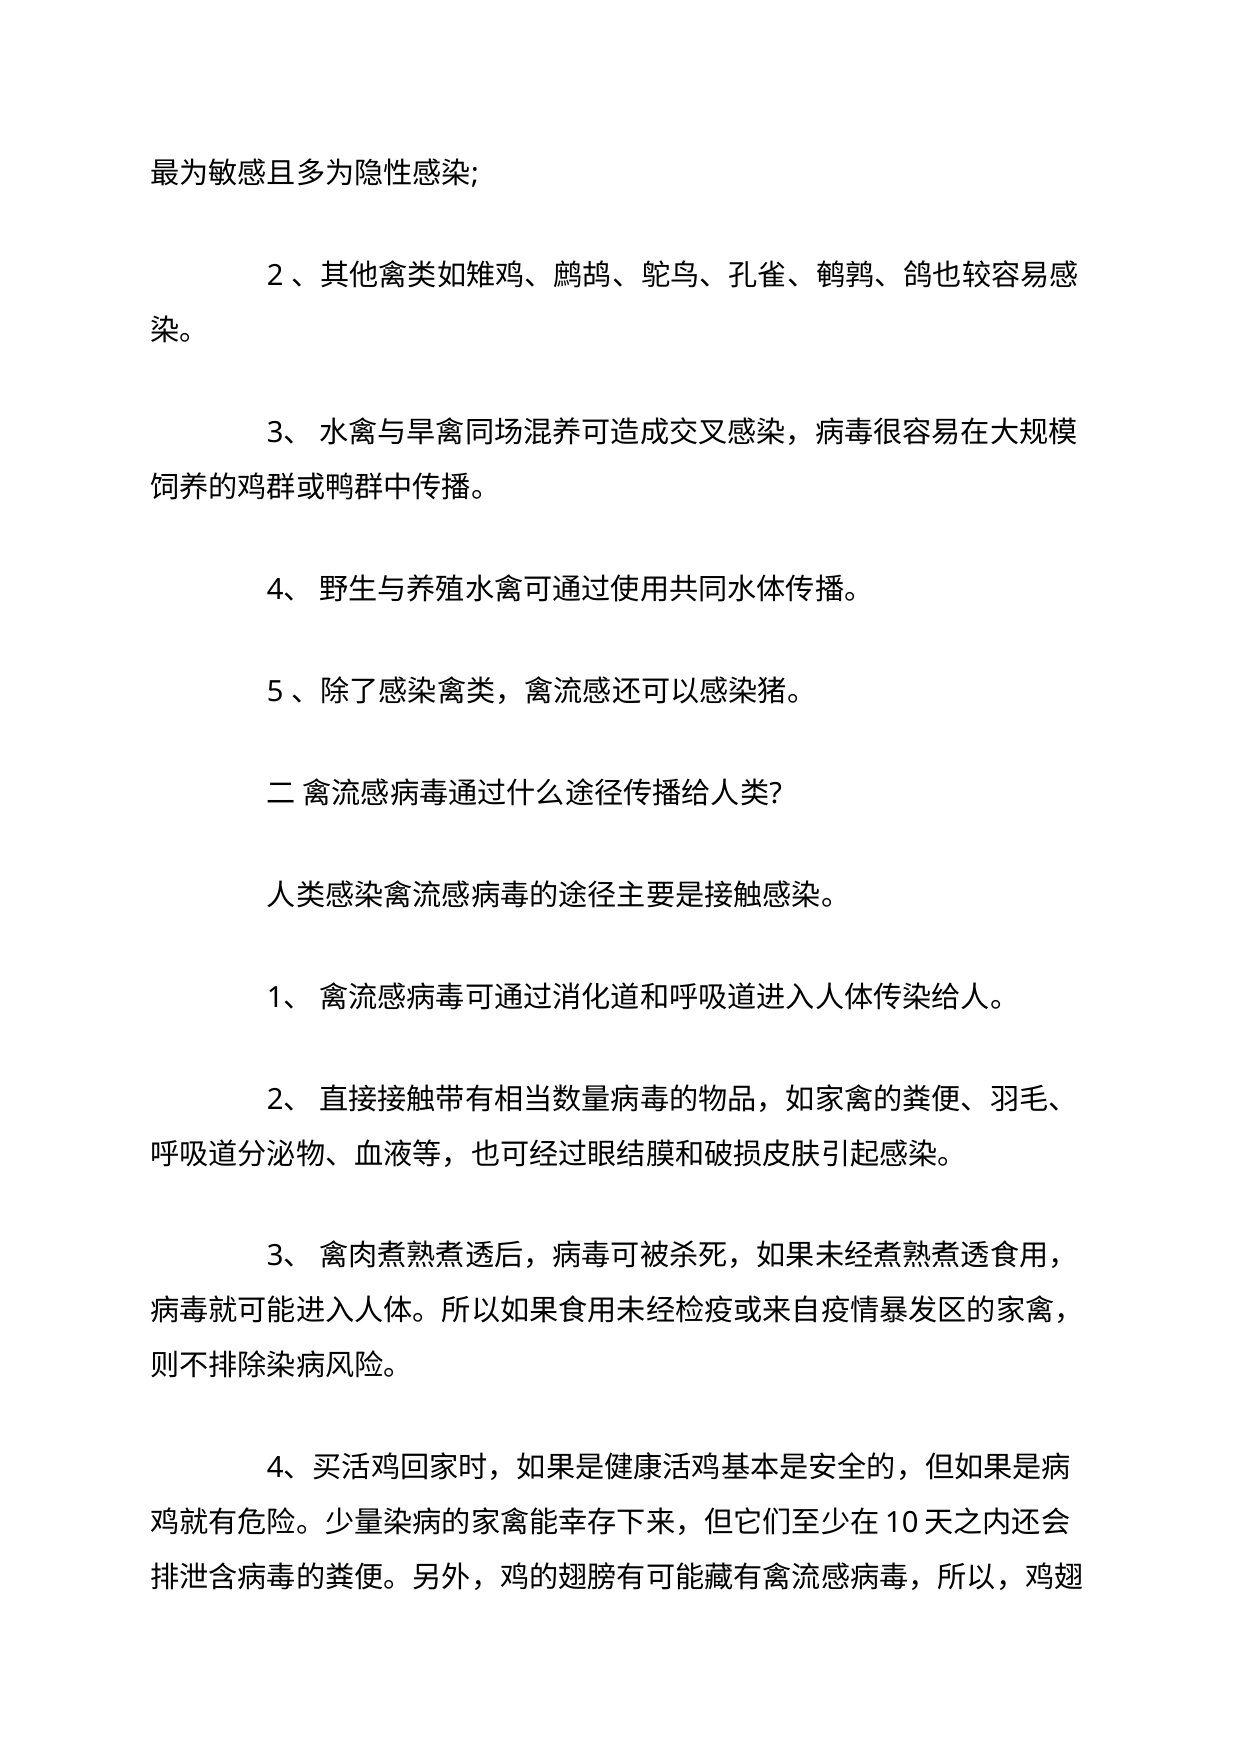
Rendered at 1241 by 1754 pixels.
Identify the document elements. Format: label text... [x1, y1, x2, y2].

text 人类感染禽流感病毒的途径主要是接触感染。 [150, 871, 1090, 914]
text 3、 禽肉煮熟煮透后，病毒可被杀死，如果未经煮熟煮透食用，病毒就可能进入人体。所以如果食用未经检疫或来自疫情暴发区的家禽，则不排除染病风险。 [150, 1232, 1090, 1384]
text 4、 野生与养殖水禽可通过使用共同水体传播。 [150, 566, 1090, 608]
text 1、 禽流感病毒可通过消化道和呼吸道进入人体传染给人。 [150, 973, 1090, 1016]
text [150, 150, 1090, 192]
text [150, 1444, 1090, 1596]
text 2、 直接接触带有相当数量病毒的物品，如家禽的粪便、羽毛、呼吸道分泌物、血液等，也可经过眼结膜和破损皮肤引起感染。 [150, 1075, 1090, 1172]
text 2 、其他禽类如雉鸡、鹧鸪、鸵鸟、孔雀、鹌鹑、鸽也较容易感染。 [150, 252, 1090, 349]
text 二 禽流感病毒通过什么途径传播给人类? [150, 769, 1090, 812]
text 3、 水禽与旱禽同场混养可造成交叉感染，病毒很容易在大规模饲养的鸡群或鸭群中传播。 [150, 409, 1090, 506]
text 5 、除了感染禽类，禽流感还可以感染猪。 [150, 667, 1090, 710]
